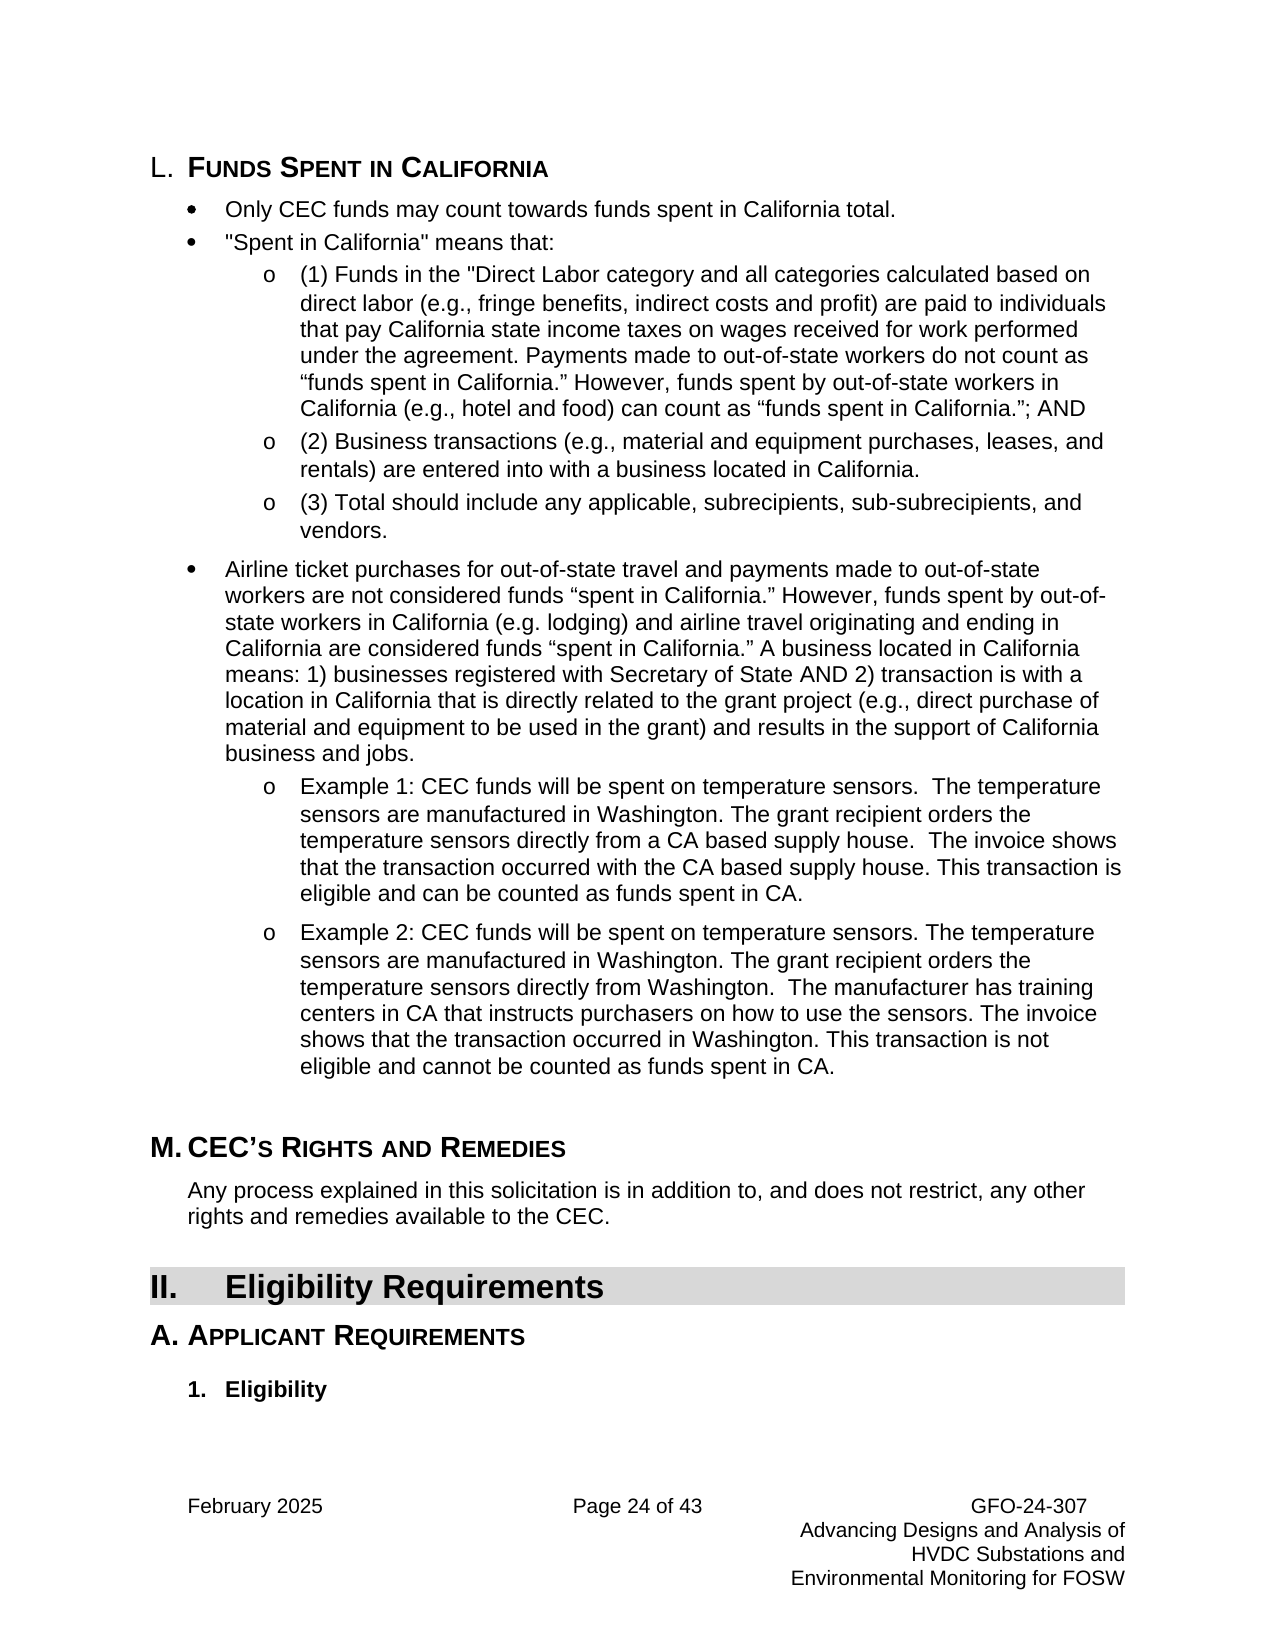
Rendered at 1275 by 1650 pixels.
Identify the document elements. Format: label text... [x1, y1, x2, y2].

list Eligibility [187, 1376, 1125, 1403]
list Airline ticket purchases for out-of-state travel and payments made to out-of-state workers are not considered funds “spent in California.” However, funds spent by out-of-state workers in California (e.g. lodging) and airline travel originating and ending in California are considered funds “spent in California.” A business located in California means: 1) businesses registered with Secretary of State AND 2) transaction is with a location in California that is directly related to the grant project (e.g., direct purchase of material and equipment to be used in the grant) and results in the support of California business and jobs. [187, 556, 1125, 767]
list Example 1: CEC funds will be spent on temperature sensors. The temperature sensors are manufactured in Washington. The grant recipient orders the temperature sensors directly from a CA based supply house. The invoice shows that the transaction occurred with the CA based supply house. This transaction is eligible and can be counted as funds spent in CA. [262, 773, 1125, 907]
list Only CEC funds may count towards funds spent in California total. [187, 196, 1125, 222]
subtitle Applicant Requirements [150, 1318, 1125, 1351]
list CEC’s Rights and Remedies [150, 1131, 1125, 1164]
list Example 2: CEC funds will be spent on temperature sensors. The temperature sensors are manufactured in Washington. The grant recipient orders the temperature sensors directly from Washington. The manufacturer has training centers in CA that instructs purchasers on how to use the sensors. The invoice shows that the transaction occurred in Washington. This transaction is not eligible and cannot be counted as funds spent in CA. [262, 919, 1125, 1079]
text Any process explained in this solicitation is in addition to, and does not restrict, any other rights and remedies available to the CEC. [187, 1177, 1125, 1229]
subtitle Funds Spent in California [150, 150, 1125, 183]
list (1) Funds in the "Direct Labor category and all categories calculated based on direct labor (e.g., fringe benefits, indirect costs and profit) are paid to individuals that pay California state income taxes on wages received for work performed under the agreement. Payments made to out-of-state workers do not count as “funds spent in California.” However, funds spent by out-of-state workers in California (e.g., hotel and food) can count as “funds spent in California.”; AND [262, 261, 1125, 421]
subtitle II. Eligibility Requirements [150, 1267, 1125, 1305]
list "Spent in California" means that: [187, 229, 1125, 255]
list (2) Business transactions (e.g., material and equipment purchases, leases, and rentals) are entered into with a business located in California. [262, 428, 1125, 482]
list (3) Total should include any applicable, subrecipients, sub-subrecipients, and vendors. [262, 488, 1125, 543]
